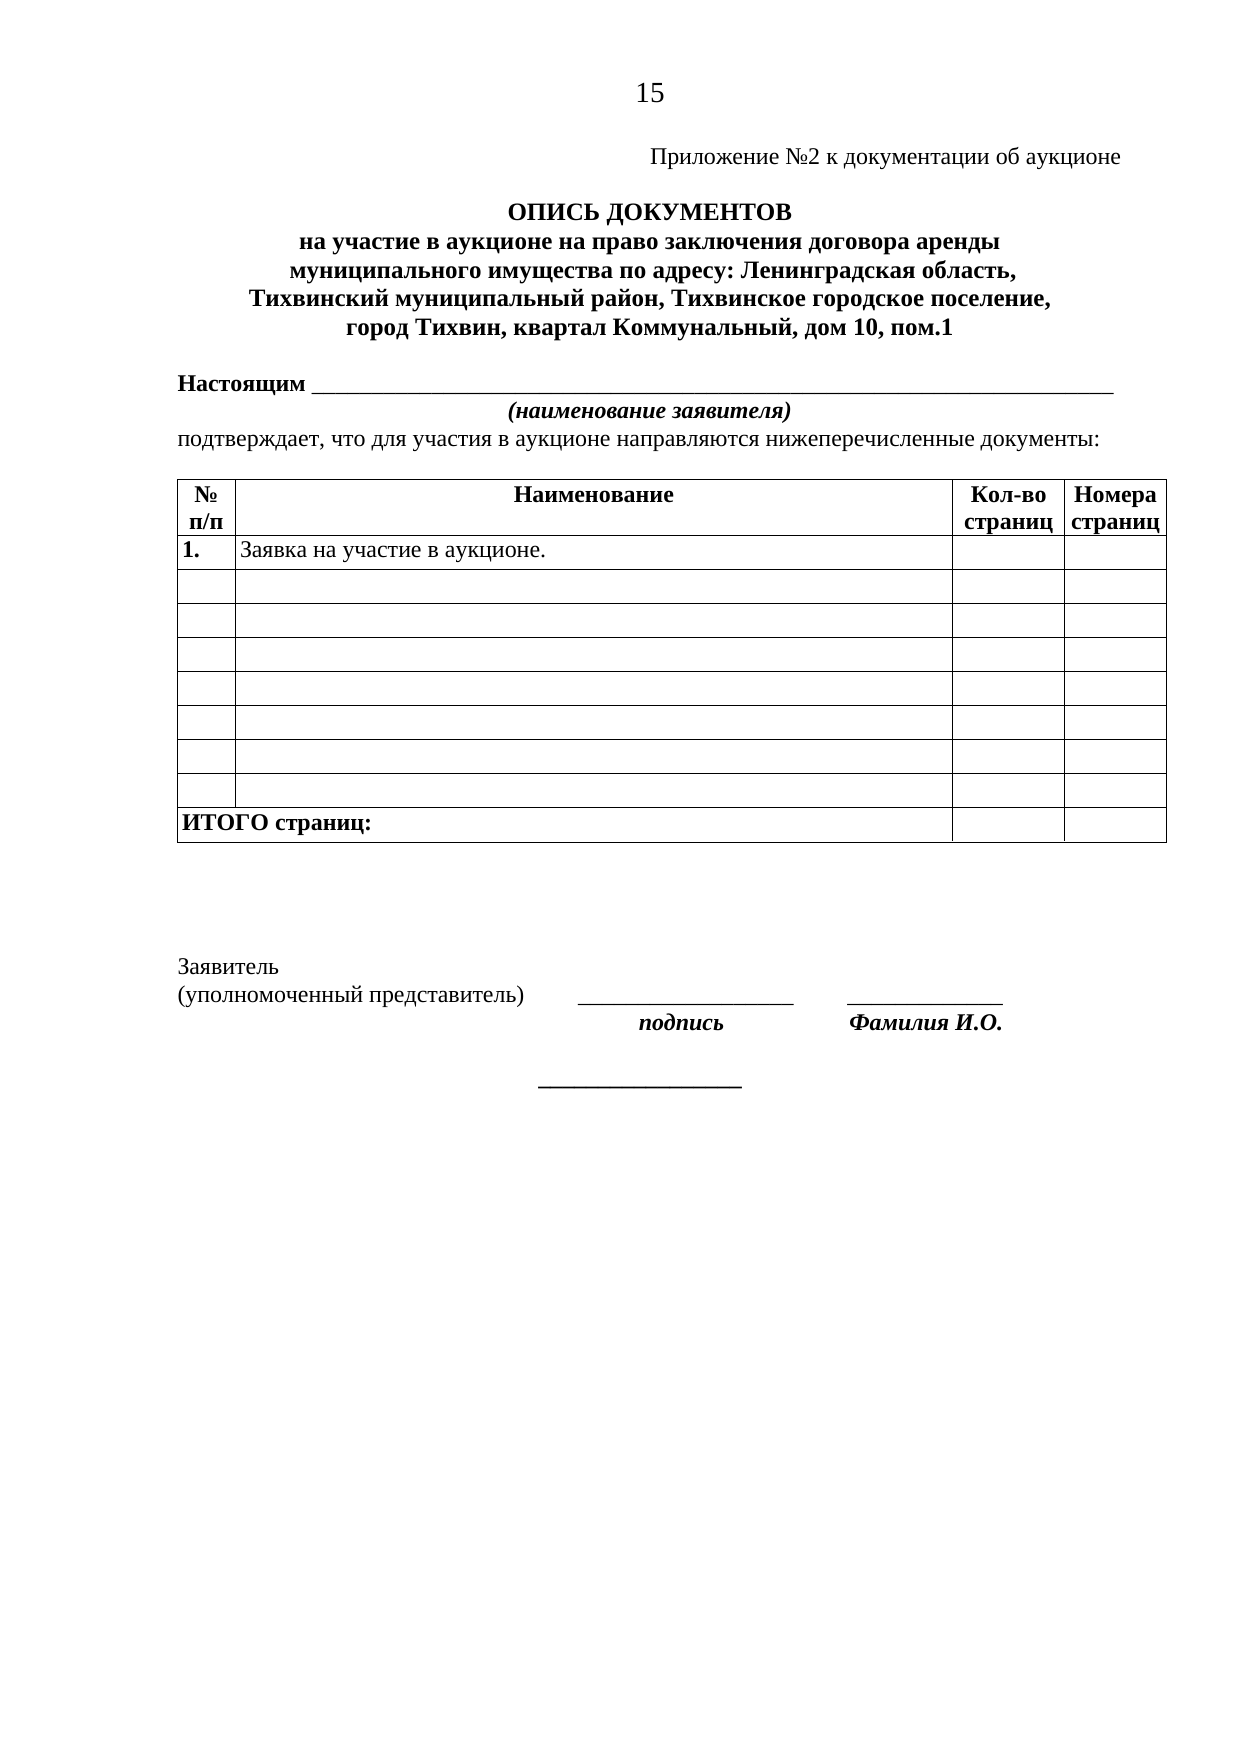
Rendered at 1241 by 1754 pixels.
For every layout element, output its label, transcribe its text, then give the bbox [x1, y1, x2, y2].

text (уполномоченный представитель) __________________ _____________ [177, 980, 1122, 1007]
table_cell [1065, 672, 1166, 705]
table_cell [178, 570, 235, 603]
table_cell [236, 570, 952, 603]
table_cell [1065, 570, 1166, 603]
table_cell [1065, 740, 1166, 773]
table_cell [953, 774, 1064, 807]
text город Тихвин, квартал Коммунальный, дом 10, пом.1 [177, 312, 1122, 341]
table_cell [178, 604, 235, 637]
text муниципального имущества по адресу: Ленинградская область, [177, 255, 1122, 283]
table_cell [953, 672, 1064, 705]
table_header Кол-во страниц [953, 480, 1064, 535]
text Заявитель [177, 952, 1122, 980]
table_cell [1065, 604, 1166, 637]
text Тихвинский муниципальный район, Тихвинское городское поселение, [177, 283, 1122, 312]
table_cell [953, 740, 1064, 773]
text подтверждает, что для участия в аукционе направляются нижеперечисленные документы: [177, 424, 1122, 451]
table_cell [236, 774, 952, 807]
table_cell [1065, 536, 1166, 569]
table_cell 1. [178, 536, 235, 569]
table_cell [236, 604, 952, 637]
table_cell [1065, 774, 1166, 807]
table_cell ИТОГО страниц: [178, 808, 952, 841]
table_cell [953, 638, 1064, 671]
text Приложение №2 к документации об аукционе [650, 142, 1122, 170]
table_cell [178, 672, 235, 705]
text Настоящим ___________________________________________________________________ [177, 369, 1122, 396]
table_cell [953, 570, 1064, 603]
table_cell [236, 706, 952, 739]
table_cell [178, 774, 235, 807]
table_cell [178, 638, 235, 671]
table_header № п/п [178, 480, 235, 535]
table_cell [236, 740, 952, 773]
text ОПИСЬ ДОКУМЕНТОВ [177, 197, 1122, 226]
text подпись Фамилия И.О. [177, 1007, 1122, 1035]
table_cell [953, 706, 1064, 739]
table_cell [1065, 638, 1166, 671]
table_cell [953, 604, 1064, 637]
table_cell [1065, 706, 1166, 739]
table_cell [1065, 808, 1166, 841]
table_cell [236, 672, 952, 705]
text _________________ [177, 1063, 1122, 1090]
table_cell Заявка на участие в аукционе. [236, 536, 952, 569]
text (наименование заявителя) [177, 396, 1122, 424]
table_cell [236, 638, 952, 671]
table_cell [178, 706, 235, 739]
table_cell [178, 740, 235, 773]
text на участие в аукционе на право заключения договора аренды [177, 226, 1122, 255]
table_cell [953, 808, 1064, 841]
table_cell [953, 536, 1064, 569]
table_header Наименование [236, 480, 952, 535]
table_header Номера страниц [1065, 480, 1166, 535]
